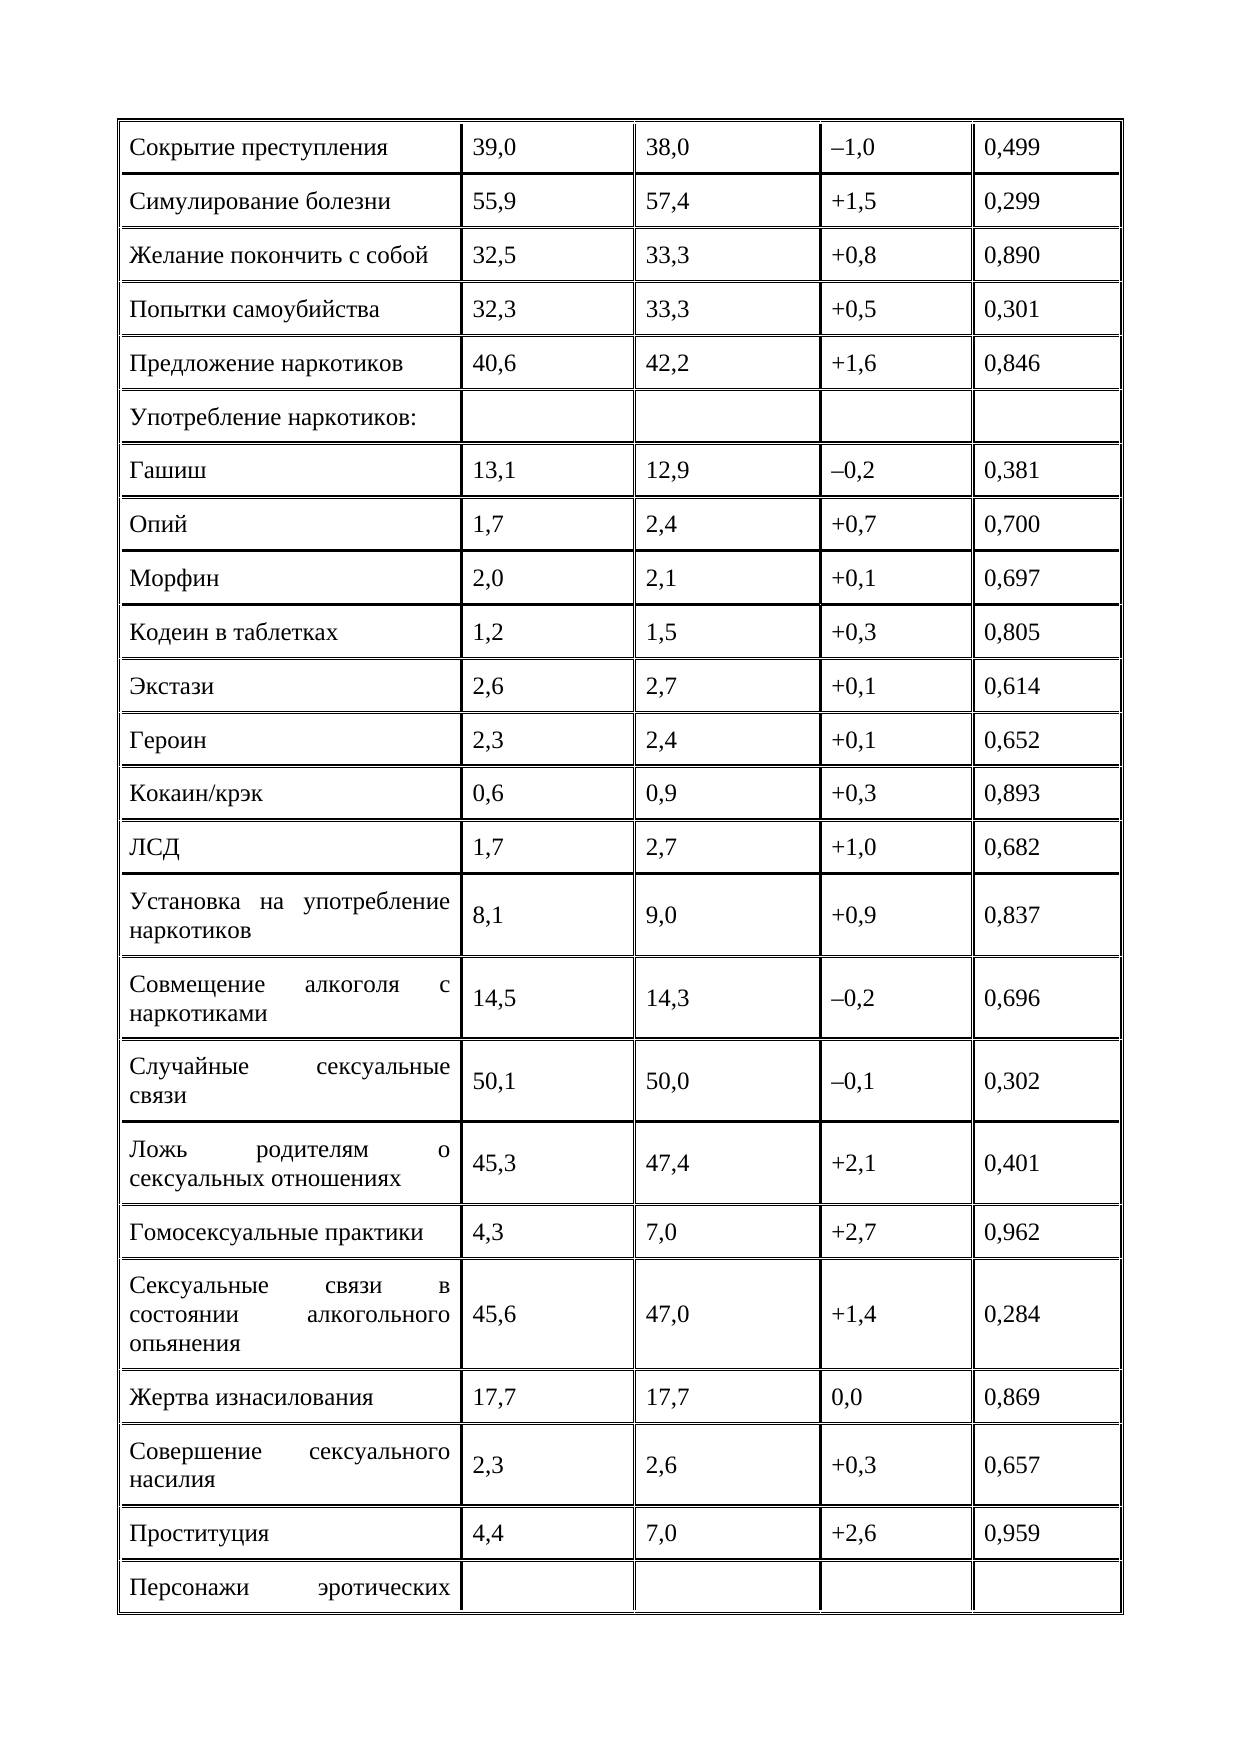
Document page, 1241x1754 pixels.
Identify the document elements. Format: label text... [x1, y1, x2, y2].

table_cell [820, 1558, 973, 1612]
table_cell [973, 1558, 1121, 1612]
table_cell 42,2 [636, 337, 819, 387]
table_cell 40,6 [463, 337, 633, 387]
table_cell 0,284 [975, 1256, 1121, 1368]
table_cell [463, 391, 633, 441]
table_cell Употребление наркотиков: [120, 388, 460, 441]
table_cell 2,6 [463, 660, 633, 711]
table_cell +0,3 [822, 768, 971, 818]
table_cell Жертва изнасилования [118, 1368, 461, 1422]
table_cell Гомосексуальные практики [120, 1203, 460, 1256]
table_cell 1,7 [463, 822, 633, 872]
table_cell Морфин [120, 549, 460, 603]
table_cell Опий [120, 495, 460, 549]
table_cell 1,7 [463, 499, 633, 549]
table_cell 0,299 [975, 172, 1120, 226]
table_cell Попытки самоубийства [118, 280, 461, 333]
table_cell Экстази [118, 657, 461, 711]
table_cell 2,3 [463, 1425, 633, 1504]
table_cell 7,0 [636, 1206, 819, 1256]
table_cell 14,5 [463, 958, 633, 1037]
table_cell 50,0 [636, 1041, 819, 1120]
table_cell –0,2 [822, 445, 971, 495]
table_cell 0,893 [975, 764, 1121, 818]
table_cell +1,4 [822, 1260, 971, 1368]
table_cell +0,1 [822, 660, 971, 711]
table_cell 8,1 [463, 875, 633, 955]
table_cell 57,4 [636, 175, 819, 226]
table_cell Установка на употребление наркотиков [120, 872, 460, 955]
table_cell Симулирование болезни [120, 172, 460, 226]
table_cell 2,4 [636, 714, 819, 764]
table_cell 0,301 [973, 280, 1122, 333]
table_cell +1,5 [822, 175, 971, 226]
table_cell 0,614 [973, 657, 1122, 711]
table_cell 2,4 [636, 499, 819, 549]
table_cell 0,805 [975, 603, 1122, 657]
table_cell ЛСД [120, 818, 460, 872]
table_cell 0,652 [973, 711, 1122, 764]
table_cell 12,9 [636, 445, 819, 495]
table_cell +1,0 [822, 822, 971, 872]
table_cell 0,6 [463, 768, 633, 818]
table_cell 0,962 [975, 1203, 1121, 1256]
table_cell +2,6 [822, 1508, 971, 1558]
table_cell +0,1 [822, 714, 971, 764]
table_cell –0,1 [822, 1041, 971, 1120]
table_cell 1,2 [463, 606, 633, 657]
table_cell 0,696 [973, 955, 1122, 1037]
table_cell Героин [118, 711, 461, 764]
table_cell 0,890 [973, 226, 1122, 280]
table_cell 0,959 [975, 1504, 1121, 1558]
table_cell –1,0 [820, 120, 973, 172]
table_cell +0,5 [822, 283, 971, 333]
table_cell 1,5 [636, 606, 819, 657]
table_cell [975, 388, 1121, 441]
table_cell 0,657 [973, 1422, 1122, 1504]
table_cell 50,1 [463, 1041, 633, 1120]
table_cell 7,0 [636, 1508, 819, 1558]
table_cell 55,9 [463, 175, 633, 226]
table_cell 33,3 [636, 229, 819, 280]
table_cell 17,7 [463, 1371, 633, 1422]
table_cell 4,4 [463, 1508, 633, 1558]
table_cell Желание покончить с собой [118, 226, 461, 280]
table_cell Гашиш [120, 441, 460, 495]
table_cell 0,846 [975, 334, 1121, 387]
table_cell 17,7 [636, 1371, 819, 1422]
table_cell 0,381 [975, 441, 1121, 495]
table_cell 0,401 [975, 1120, 1120, 1202]
table_cell Случайные сексуальные связи [120, 1037, 460, 1120]
table_cell 2,1 [636, 552, 819, 603]
table_cell [635, 1562, 820, 1612]
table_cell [120, 1558, 461, 1612]
table_cell 2,7 [636, 660, 819, 711]
table_cell Проституция [120, 1504, 460, 1558]
table_cell 0,302 [975, 1037, 1121, 1120]
table_cell +0,7 [822, 499, 971, 549]
table_cell 2,3 [463, 714, 633, 764]
table_cell 33,3 [636, 283, 819, 333]
table_cell +0,3 [822, 1425, 971, 1504]
table_cell 47,4 [636, 1123, 819, 1202]
table_cell Сексуальные связи в состоянии алкогольного опьянения [120, 1256, 460, 1368]
table_cell [636, 391, 819, 441]
table_cell 45,3 [463, 1123, 633, 1202]
table_cell Кокаин/крэк [120, 764, 460, 818]
table_cell 47,0 [636, 1260, 819, 1368]
table_cell Сокрытие преступления [120, 122, 461, 172]
table_cell 14,3 [636, 958, 819, 1037]
table_cell [461, 1562, 634, 1612]
table_cell +0,8 [822, 229, 971, 280]
table_cell 0,499 [973, 122, 1120, 172]
table_cell +2,1 [822, 1123, 971, 1202]
table_cell +2,7 [822, 1206, 971, 1256]
table_cell 39,0 [461, 122, 634, 172]
table_cell 0,700 [975, 495, 1121, 549]
table_cell 0,0 [822, 1371, 971, 1422]
table_cell 13,1 [463, 445, 633, 495]
table_cell 0,9 [636, 768, 819, 818]
table_cell 2,6 [636, 1425, 819, 1504]
table_cell [822, 391, 971, 441]
table_cell 32,5 [463, 229, 633, 280]
table_cell 38,0 [635, 122, 820, 172]
table_cell +1,6 [822, 337, 971, 387]
table_cell 2,0 [463, 552, 633, 603]
table_cell +0,9 [822, 875, 971, 955]
table_cell +0,1 [822, 552, 971, 603]
table_cell 0,697 [975, 549, 1120, 603]
table_cell 45,6 [463, 1260, 633, 1368]
table_cell 32,3 [463, 283, 633, 333]
table_cell Ложь родителям о сексуальных отношениях [120, 1120, 460, 1202]
table_cell 0,869 [973, 1368, 1122, 1422]
table_cell 0,682 [975, 818, 1121, 872]
table_cell Совмещение алкоголя с наркотиками [118, 955, 461, 1037]
table_cell Кодеин в таблетках [118, 603, 460, 657]
table_cell Предложение наркотиков [120, 334, 460, 387]
table_cell 9,0 [636, 875, 819, 955]
table_cell 4,3 [463, 1206, 633, 1256]
table_cell Совершение сексуального насилия [118, 1422, 461, 1504]
table_cell –0,2 [822, 958, 971, 1037]
table_cell 0,837 [975, 872, 1120, 955]
table_cell 2,7 [636, 822, 819, 872]
table_cell +0,3 [822, 606, 971, 657]
